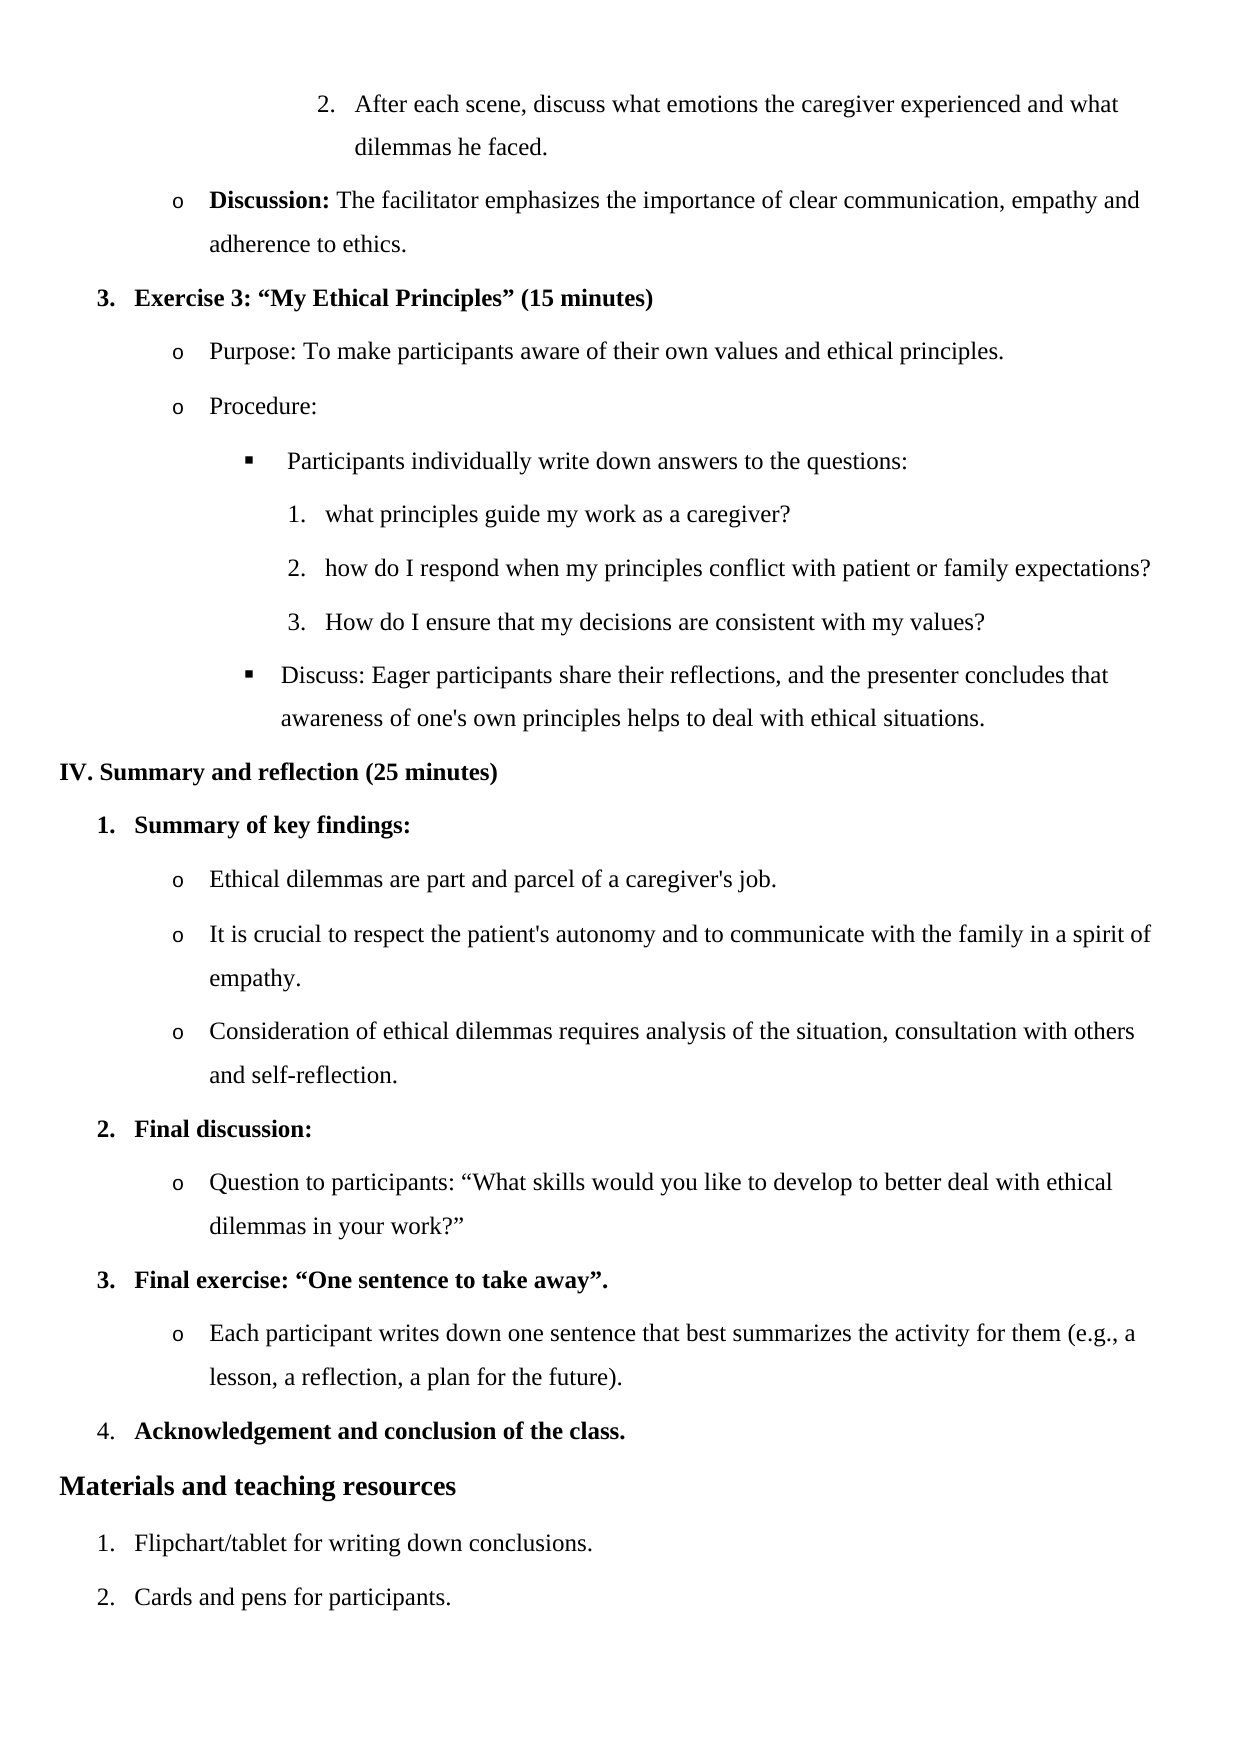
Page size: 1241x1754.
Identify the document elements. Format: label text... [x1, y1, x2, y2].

list Discuss: Eager participants share their reflections, and the presenter concludes that awareness of one's own principles helps to deal with ethical situations. [243, 660, 1152, 732]
text Materials and teaching resources [59, 1469, 1152, 1502]
list Acknowledgement and conclusion of the class. [97, 1416, 1152, 1444]
list Summary of key findings: [97, 810, 1152, 839]
list It is crucial to respect the patient's autonomy and to communicate with the family in a spirit of empathy. [172, 919, 1152, 991]
list Consideration of ethical dilemmas requires analysis of the situation, consultation with others and self-reflection. [172, 1016, 1152, 1089]
list Ethical dilemmas are part and parcel of a caregiver's job. [172, 864, 1152, 893]
list Final discussion: [97, 1114, 1152, 1142]
list Cards and pens for participants. [97, 1582, 1152, 1611]
list Procedure: [172, 391, 1152, 421]
list Purpose: To make participants aware of their own values and ethical principles. [172, 336, 1152, 366]
list Discussion: The facilitator emphasizes the importance of clear communication, empathy and adherence to ethics. [172, 185, 1152, 258]
list Question to participants: “What skills would you like to develop to better deal with ethical dilemmas in your work?” [172, 1167, 1152, 1240]
list what principles guide my work as a caregiver? [287, 499, 1152, 528]
text IV. Summary and reflection (25 minutes) [59, 757, 1152, 786]
list Final exercise: “One sentence to take away”. [97, 1265, 1152, 1293]
list how do I respond when my principles conflict with patient or family expectations? [287, 553, 1152, 582]
list Flipchart/tablet for writing down conclusions. [97, 1528, 1152, 1557]
list How do I ensure that my decisions are consistent with my values? [287, 607, 1152, 635]
list Each participant writes down one sentence that best summarizes the activity for them (e.g., a lesson, a reflection, a plan for the future). [172, 1318, 1152, 1391]
list After each scene, discuss what emotions the caregiver experienced and what dilemmas he faced. [317, 89, 1152, 161]
list Participants individually write down answers to the questions: [243, 446, 1152, 475]
list Exercise 3: “My Ethical Principles” (15 minutes) [97, 283, 1152, 312]
